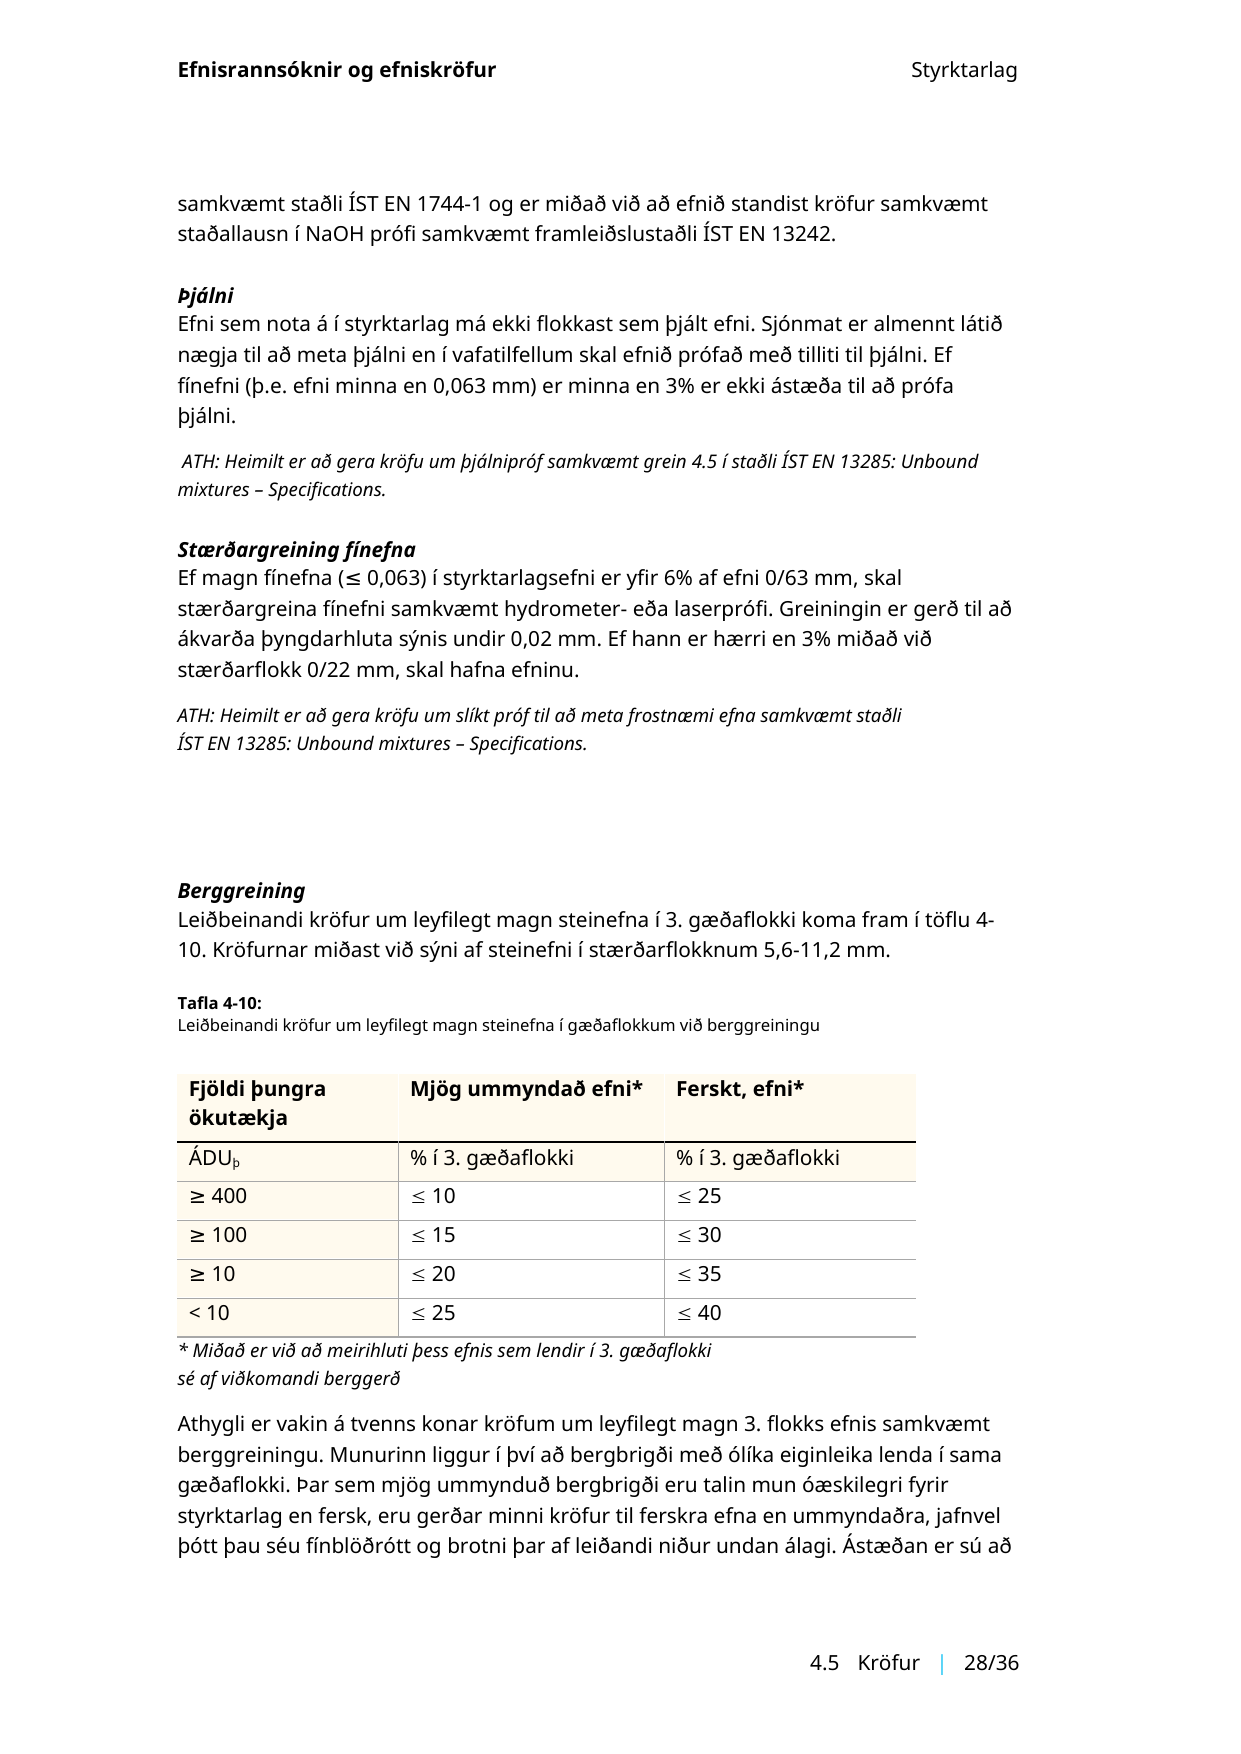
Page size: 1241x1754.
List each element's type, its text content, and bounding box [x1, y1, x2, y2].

text * Miðað er við að meirihluti þess efnis sem lendir í 3. gæðaflokki [177, 1337, 1019, 1363]
table_cell 35 [665, 1260, 916, 1297]
text Tafla 4-10: Leiðbeinandi kröfur um leyfilegt magn steinefna í gæðaflokkum við berggreiningu [177, 991, 1019, 1037]
text Efni sem nota á í styrktarlag má ekki flokkast sem þjált efni. Sjónmat er almennt látið nægja til að meta þjálni en í vafatilfellum skal efnið prófað með tilliti til þjálni. Ef fínefni (þ.e. efni minna en 0,063 mm) er minna en 3% er ekki ástæða til að prófa þjálni. [177, 309, 1019, 430]
table_cell % í 3. gæðaflokki [399, 1143, 664, 1181]
table_cell < 10 [177, 1299, 398, 1336]
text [177, 1409, 1019, 1560]
table_cell ≥ 10 [177, 1260, 398, 1297]
table_cell 15 [399, 1221, 664, 1258]
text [177, 189, 1019, 248]
table_cell 10 [399, 1182, 664, 1219]
table_cell 25 [665, 1182, 916, 1219]
table_cell 20 [399, 1260, 664, 1297]
text ATH: Heimilt er að gera kröfu um slíkt próf til að meta frostnæmi efna samkvæmt staðli ÍST EN 13285: Unbound mixtures – Specifications. [177, 702, 1019, 755]
table_cell ≥ 100 [177, 1221, 398, 1258]
text Stærðargreining fínefna [177, 533, 1019, 563]
text Þjálni [177, 279, 1019, 309]
table_cell 30 [665, 1221, 916, 1258]
text Ef magn fínefna (≤ 0,063) í styrktarlagsefni er yfir 6% af efni 0/63 mm, skal stærðargreina fínefni samkvæmt hydrometer- eða laserprófi. Greiningin er gerð til að ákvarða þyngdarhluta sýnis undir 0,02 mm. Ef hann er hærri en 3% miðað við stærðarflokk 0/22 mm, skal hafna efninu. [177, 563, 1019, 683]
text sé af viðkomandi berggerð [177, 1365, 1019, 1390]
table_header Mjög ummyndað efni* [399, 1074, 664, 1141]
table_cell 25 [399, 1299, 664, 1336]
text Berggreining [177, 875, 1019, 905]
text Leiðbeinandi kröfur um leyfilegt magn steinefna í 3. gæðaflokki koma fram í töflu 4-10. Kröfurnar miðast við sýni af steinefni í stærðarflokknum 5,6-11,2 mm. [177, 905, 1019, 964]
table_header Ferskt, efni* [665, 1074, 916, 1141]
table_cell ÁDUþ [177, 1143, 398, 1181]
text ATH: Heimilt er að gera kröfu um þjálnipróf samkvæmt grein 4.5 í staðli ÍST EN 13285: Unbound mixtures – Specifications. [177, 449, 1019, 502]
table_cell % í 3. gæðaflokki [665, 1143, 916, 1181]
table_cell ≥ 400 [177, 1182, 398, 1219]
table_header Fjöldi þungra ökutækja [177, 1074, 398, 1141]
table_cell 40 [665, 1299, 916, 1336]
